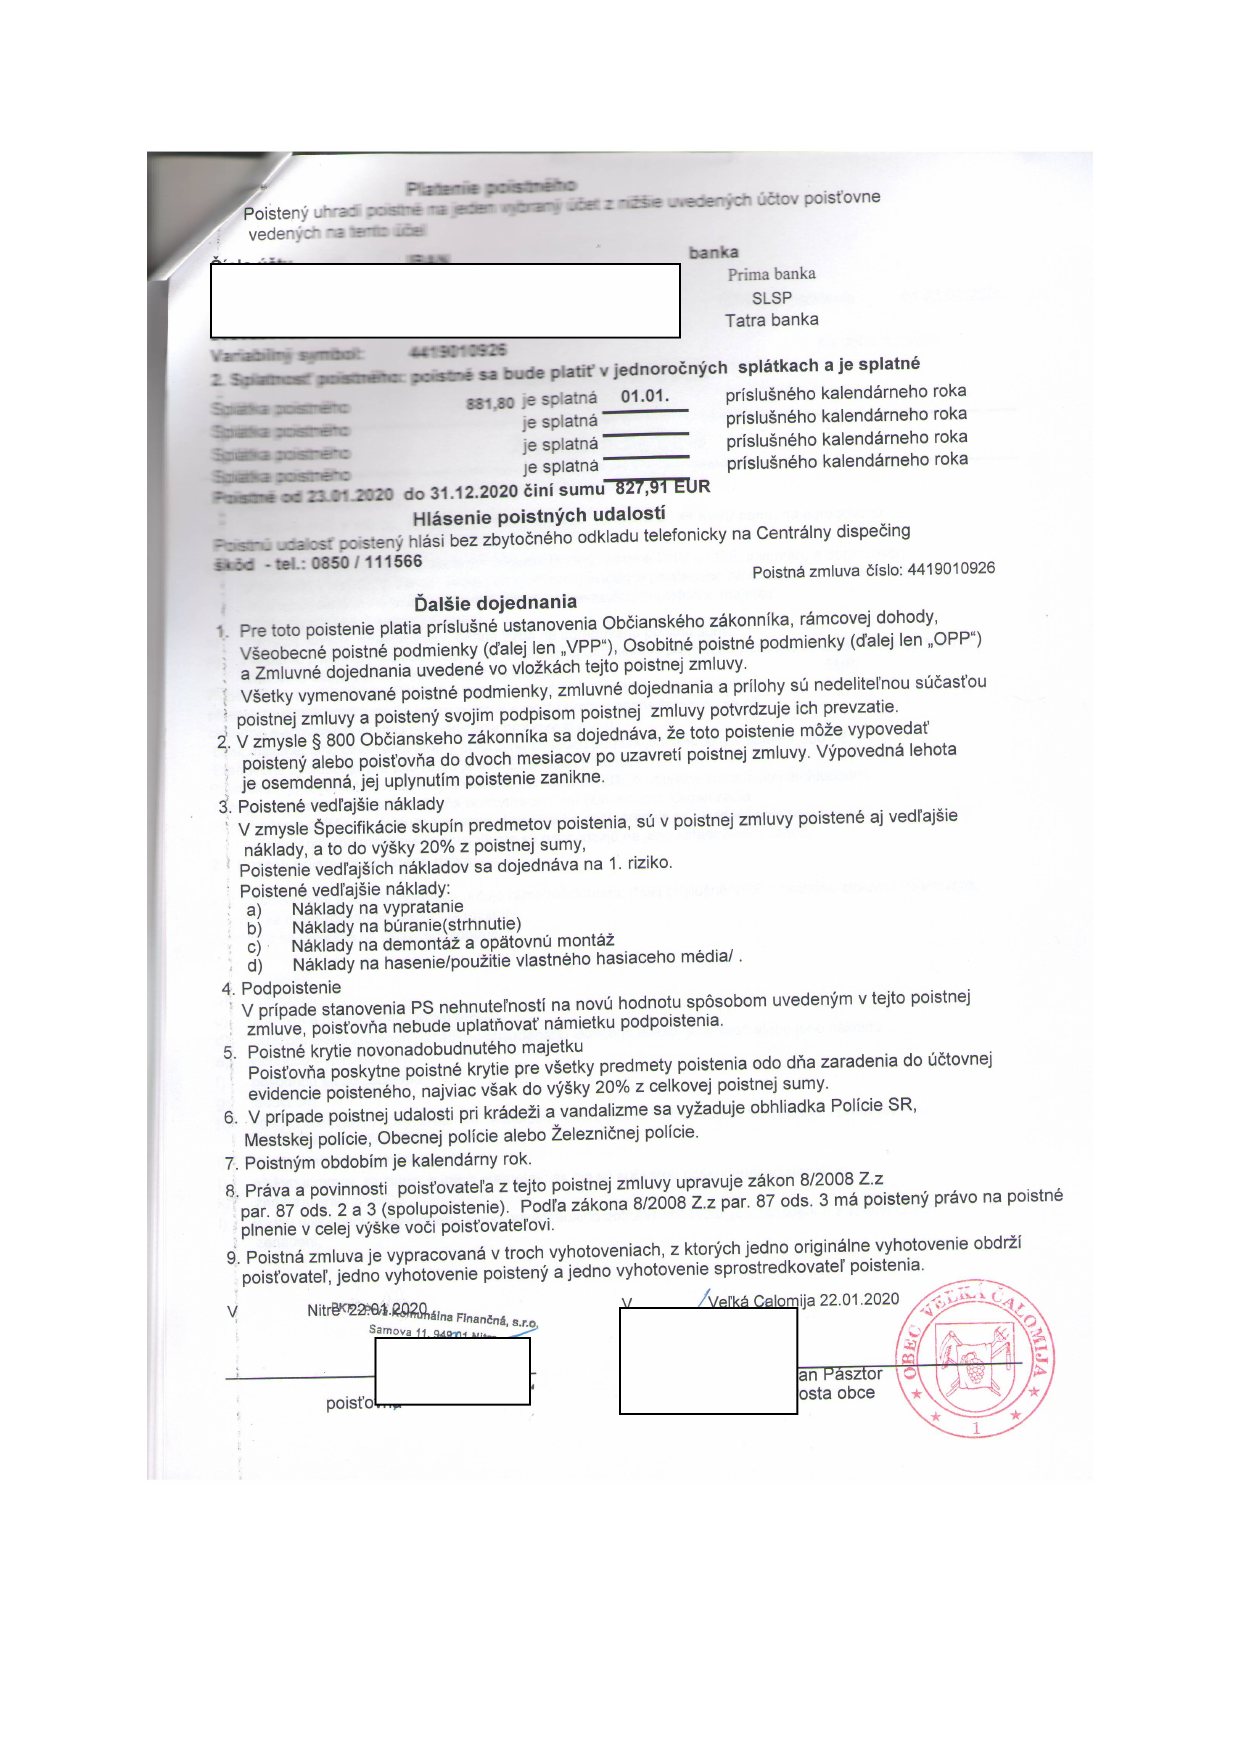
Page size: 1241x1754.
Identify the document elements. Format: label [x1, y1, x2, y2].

picture [147, 147, 1093, 1484]
